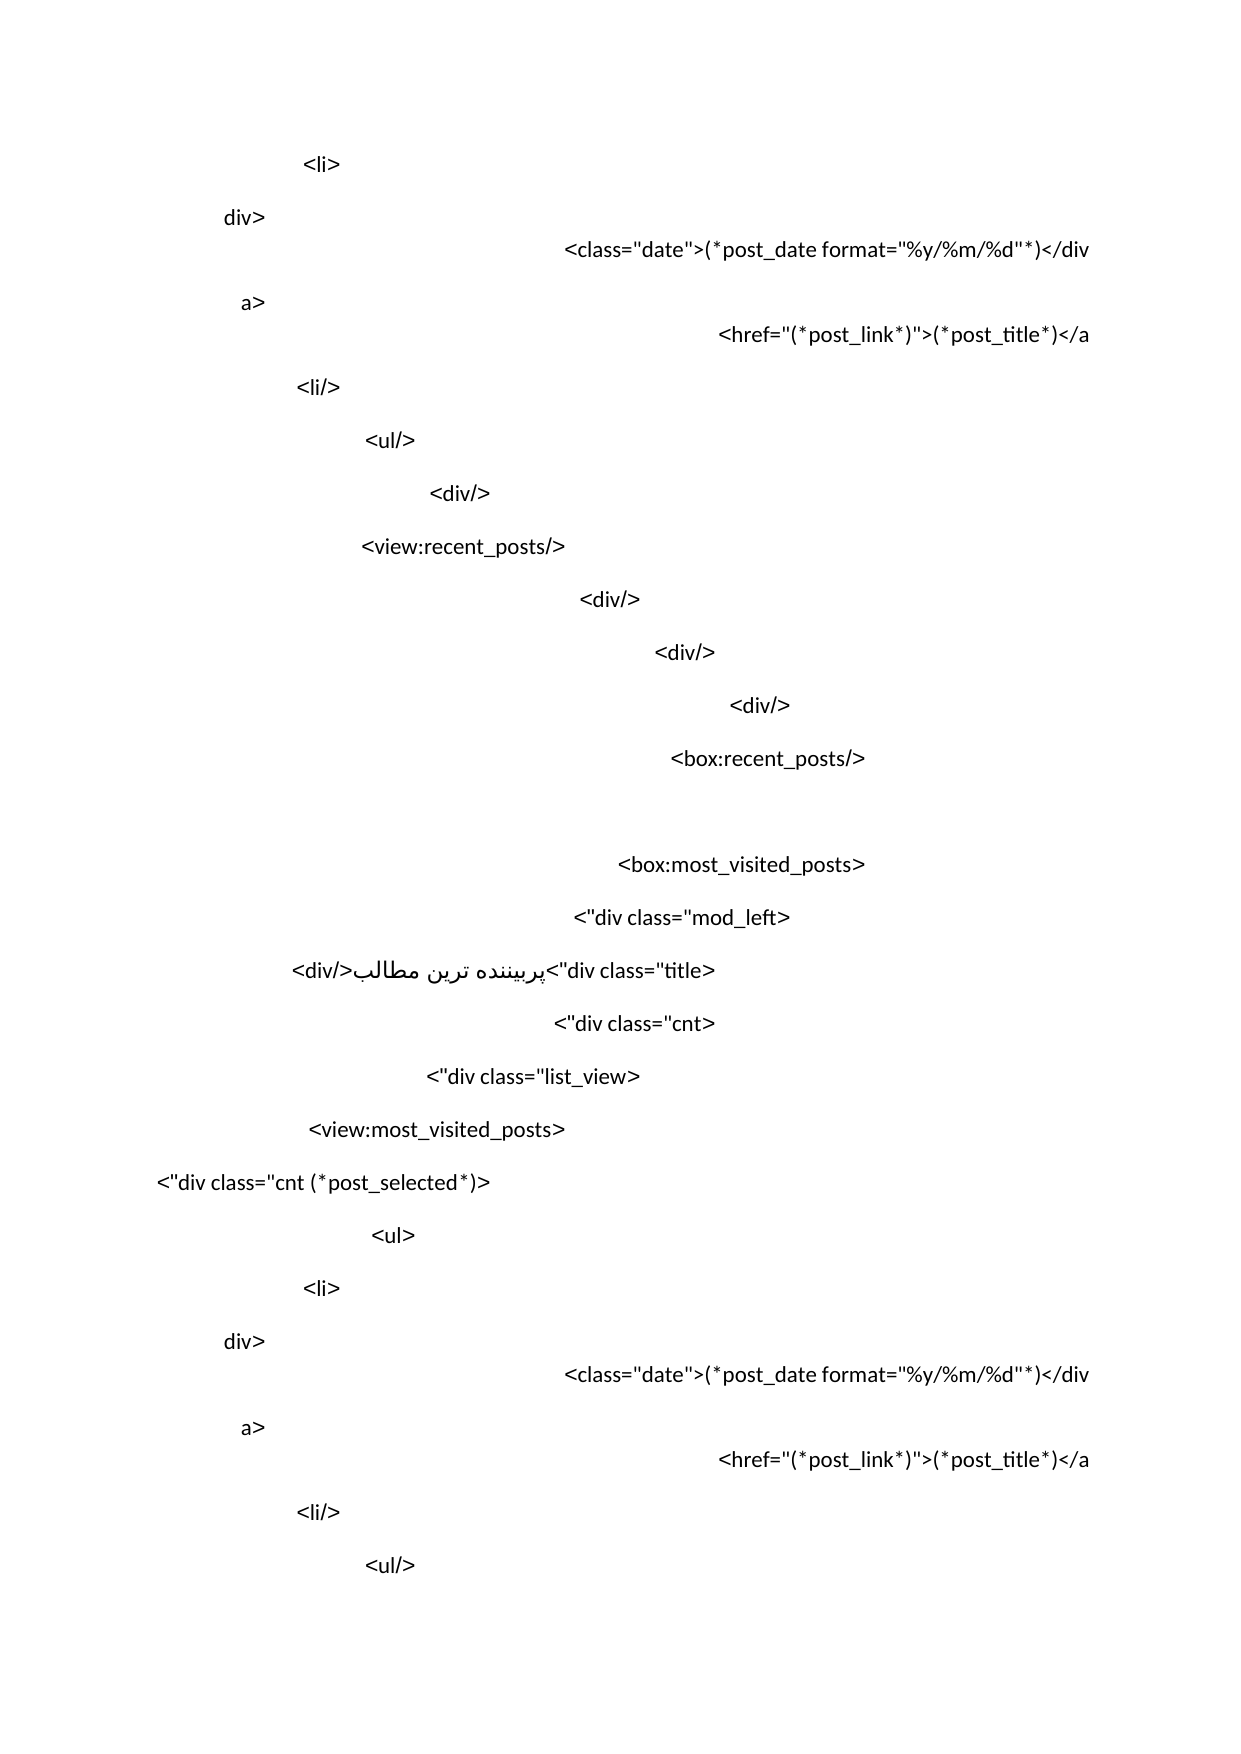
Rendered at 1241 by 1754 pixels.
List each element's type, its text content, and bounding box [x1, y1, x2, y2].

text <li> [150, 150, 1090, 178]
text </div> [150, 638, 1090, 667]
text </view:recent_posts> [150, 532, 1090, 561]
text <div class="mod_left"> [150, 903, 1090, 931]
text <div class="title">پربیننده ترین مطالب</div> [150, 956, 1090, 984]
text <a href="(*post_link*)">(*post_title*)</a> [150, 1413, 1090, 1473]
text </li> [150, 1498, 1090, 1526]
text <li> [150, 1274, 1090, 1302]
text </ul> [150, 426, 1090, 454]
text </div> [150, 586, 1090, 613]
text <a href="(*post_link*)">(*post_title*)</a> [150, 288, 1090, 348]
text </div> [150, 692, 1090, 719]
text <box:most_visited_posts> [150, 850, 1090, 878]
text </div> [150, 479, 1090, 507]
text <div class="cnt (*post_selected*)"> [150, 1168, 1090, 1196]
text </ul> [150, 1551, 1090, 1579]
text <div class="list_view"> [150, 1062, 1090, 1090]
text <div class="date">(*post_date format="%y/%m/%d"*)</div> [150, 1327, 1090, 1388]
text <view:most_visited_posts> [150, 1115, 1090, 1143]
text <ul> [150, 1221, 1090, 1249]
text <div class="date">(*post_date format="%y/%m/%d"*)</div> [150, 203, 1090, 263]
text </li> [150, 373, 1090, 401]
text <div class="cnt"> [150, 1009, 1090, 1037]
text </box:recent_posts> [150, 744, 1090, 773]
